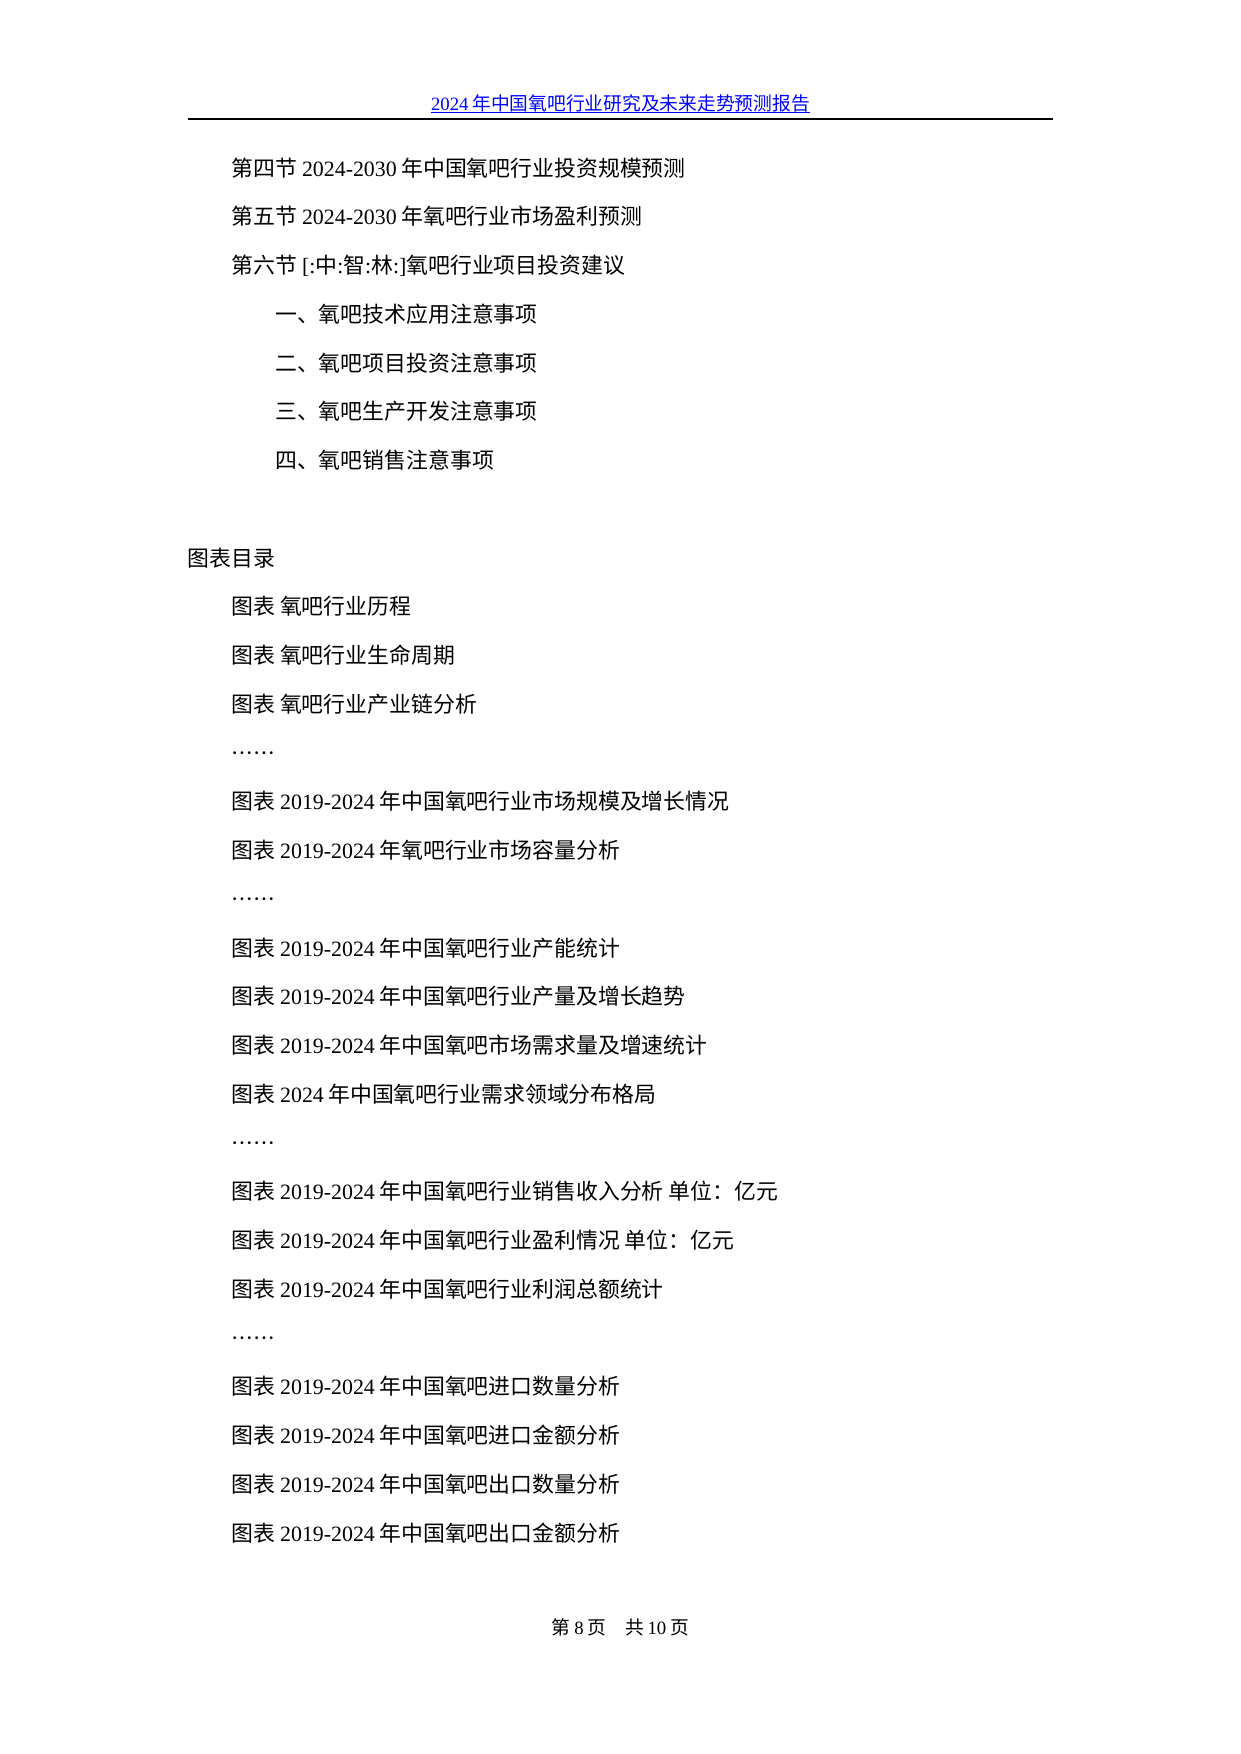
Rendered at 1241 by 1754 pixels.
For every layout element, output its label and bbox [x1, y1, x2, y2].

text [187, 150, 1053, 1548]
